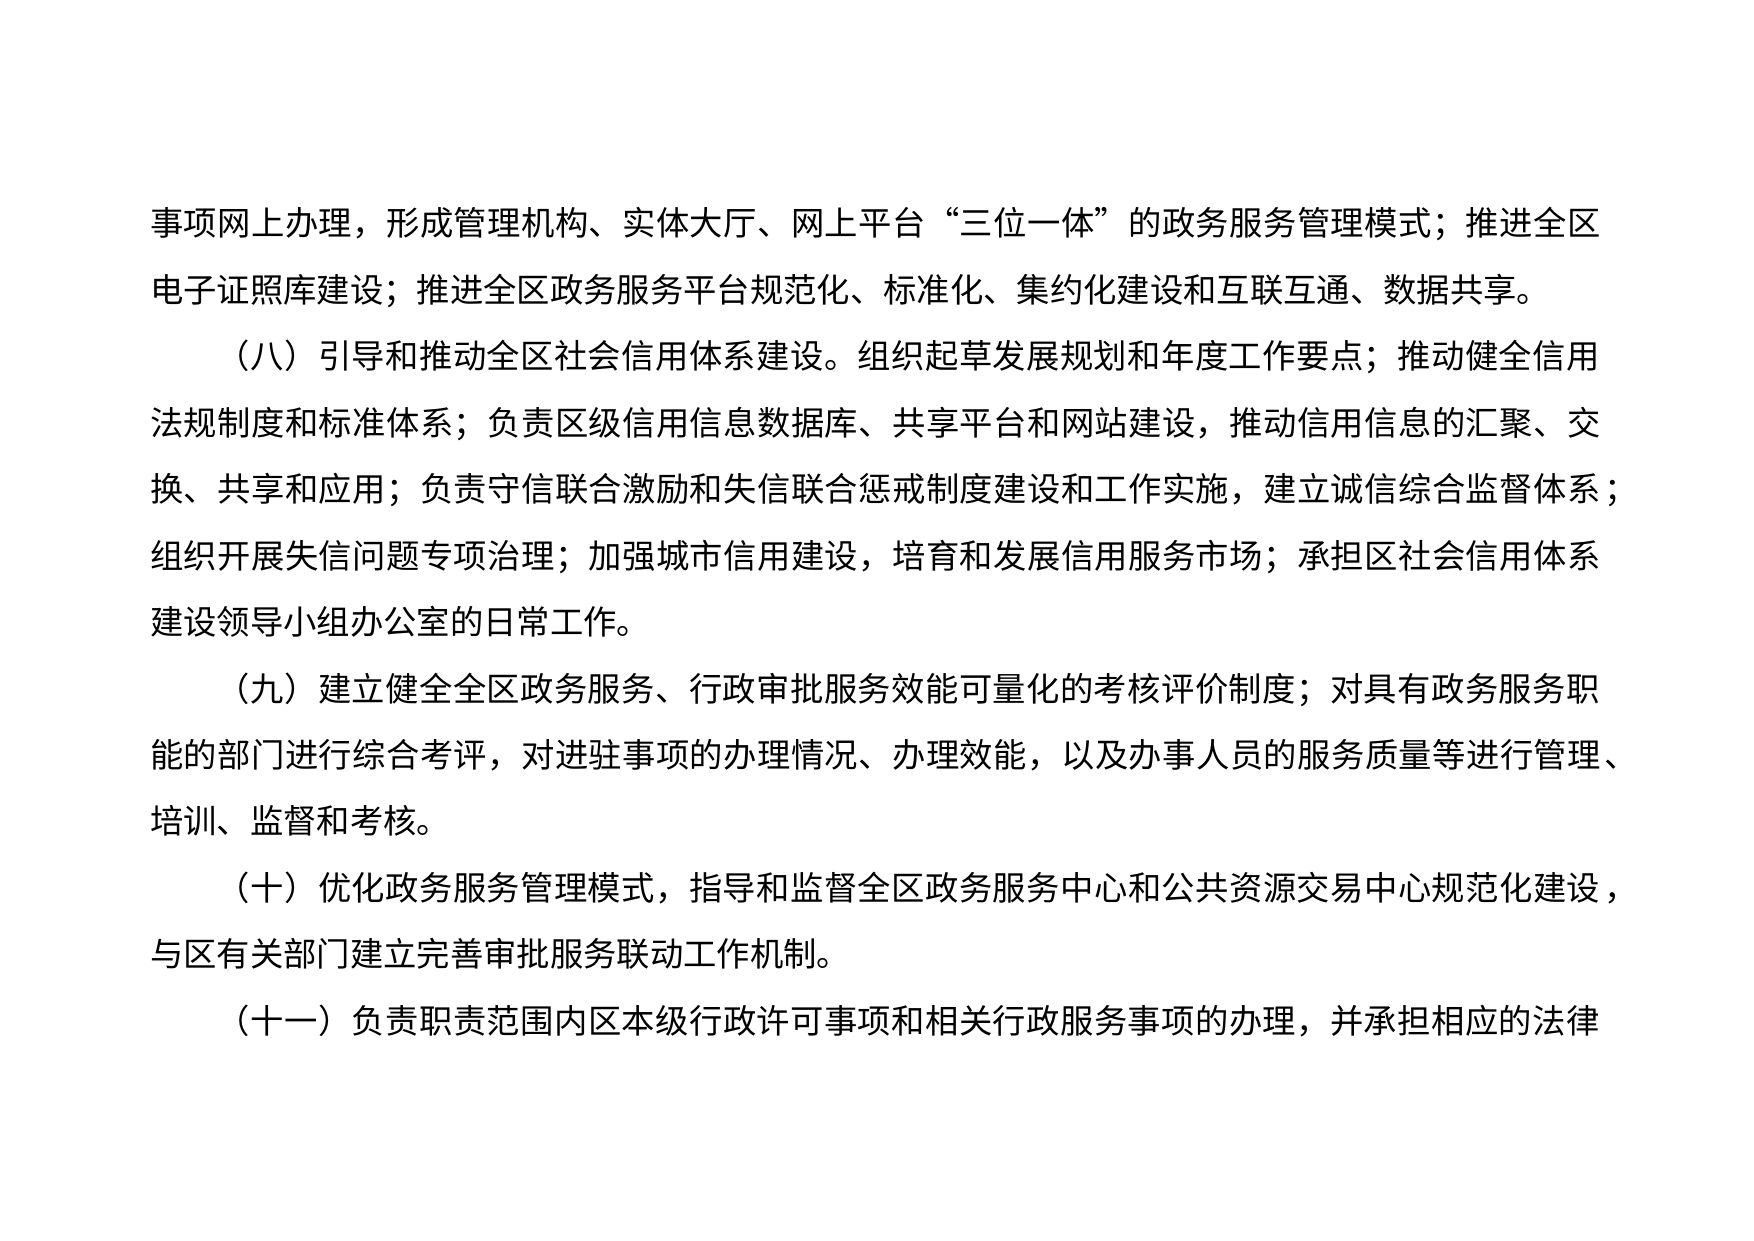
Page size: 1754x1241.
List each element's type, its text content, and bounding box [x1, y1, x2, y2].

text （八）引导和推动全区社会信用体系建设。组织起草发展规划和年度工作要点；推动健全信用法规制度和标准体系；负责区级信用信息数据库、共享平台和网站建设，推动信用信息的汇聚、交换、共享和应用；负责守信联合激励和失信联合惩戒制度建设和工作实施，建立诚信综合监督体系；组织开展失信问题专项治理；加强城市信用建设，培育和发展信用服务市场；承担区社会信用体系建设领导小组办公室的日常工作。 [150, 321, 1604, 653]
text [150, 188, 1604, 321]
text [150, 986, 1604, 1052]
text （九）建立健全全区政务服务、行政审批服务效能可量化的考核评价制度；对具有政务服务职能的部门进行综合考评，对进驻事项的办理情况、办理效能，以及办事人员的服务质量等进行管理、培训、监督和考核。 [150, 653, 1604, 853]
text （十）优化政务服务管理模式，指导和监督全区政务服务中心和公共资源交易中心规范化建设，与区有关部门建立完善审批服务联动工作机制。 [150, 853, 1604, 986]
